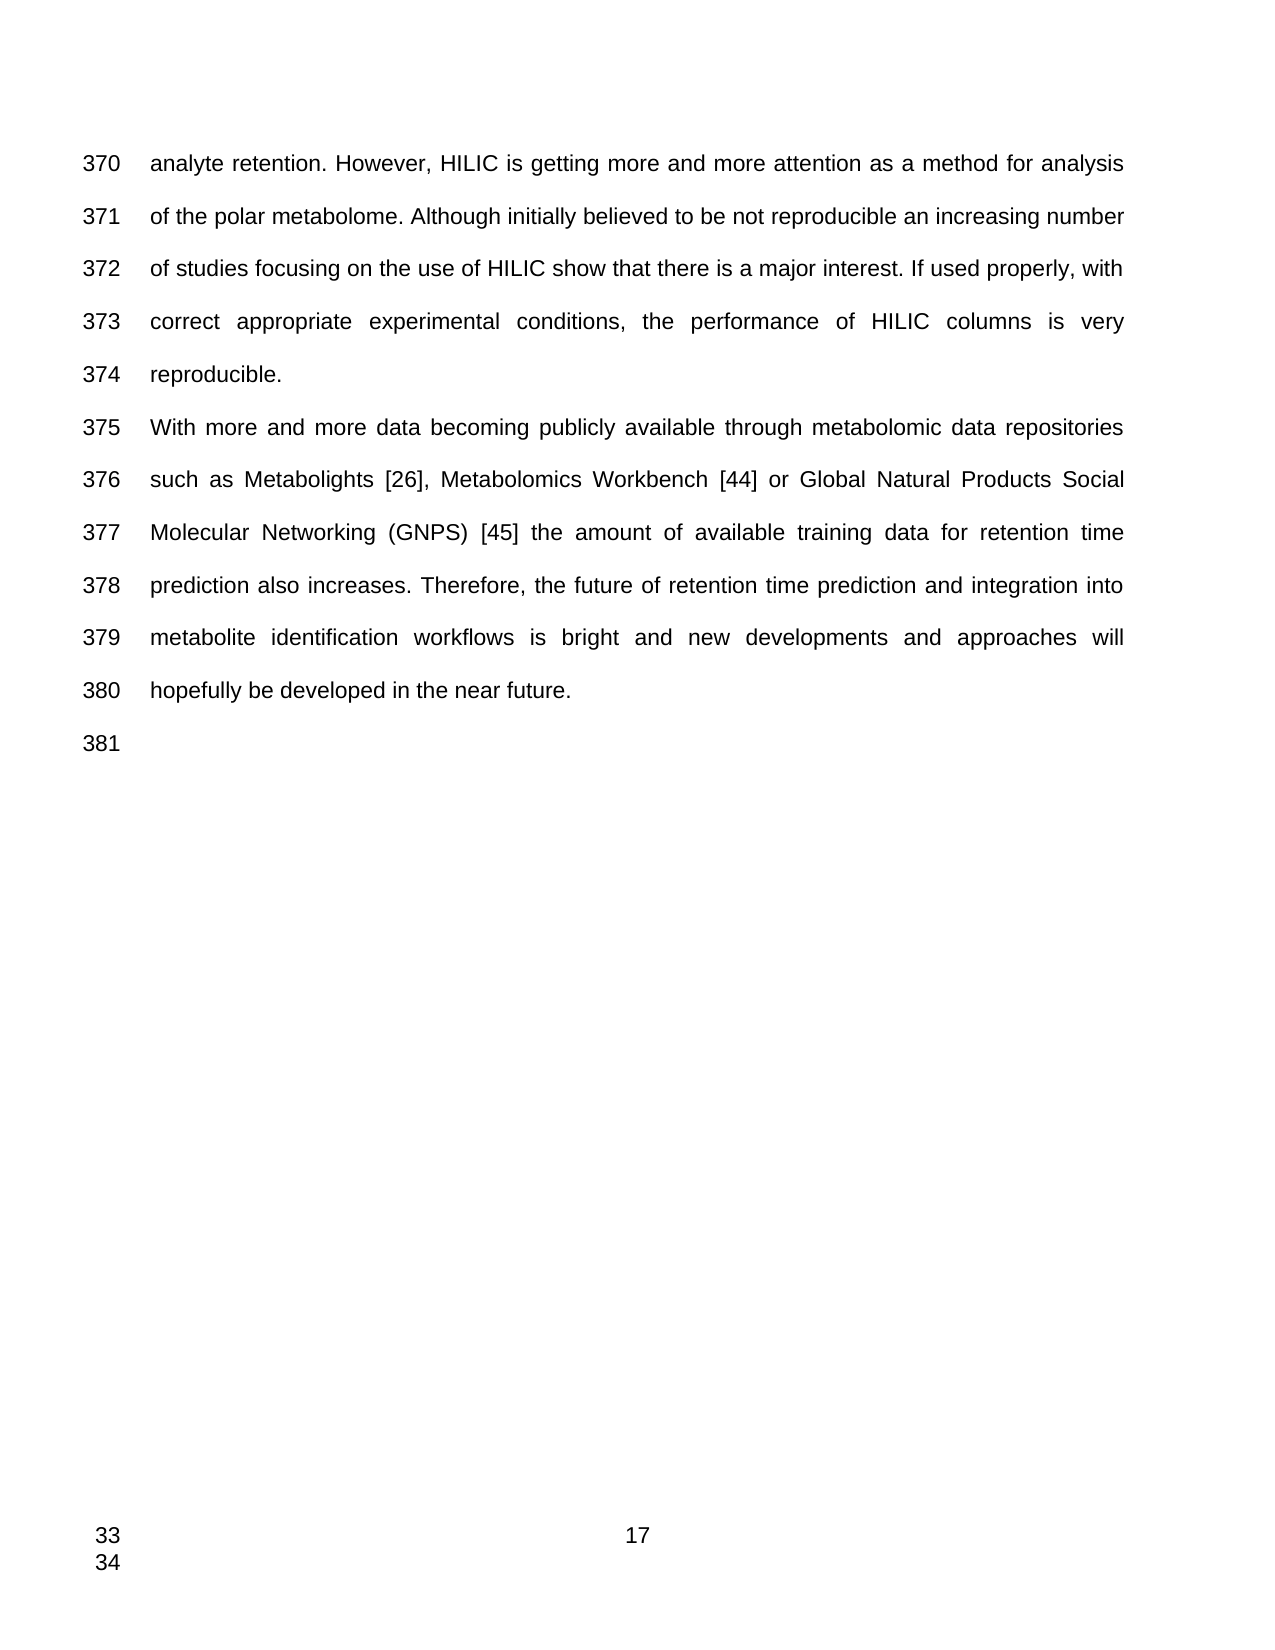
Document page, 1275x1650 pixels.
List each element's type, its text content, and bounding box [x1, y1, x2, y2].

text With more and more data becoming publicly available through metabolomic data repositories such as Metabolights [26], Metabolomics Workbench [44] or Global Natural Products Social Molecular Networking (GNPS) [45] the amount of available training data for retention time prediction also increases. Therefore, the future of retention time prediction and integration into metabolite identification workflows is bright and new developments and approaches will hopefully be developed in the near future. [150, 413, 1125, 703]
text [150, 150, 1125, 387]
